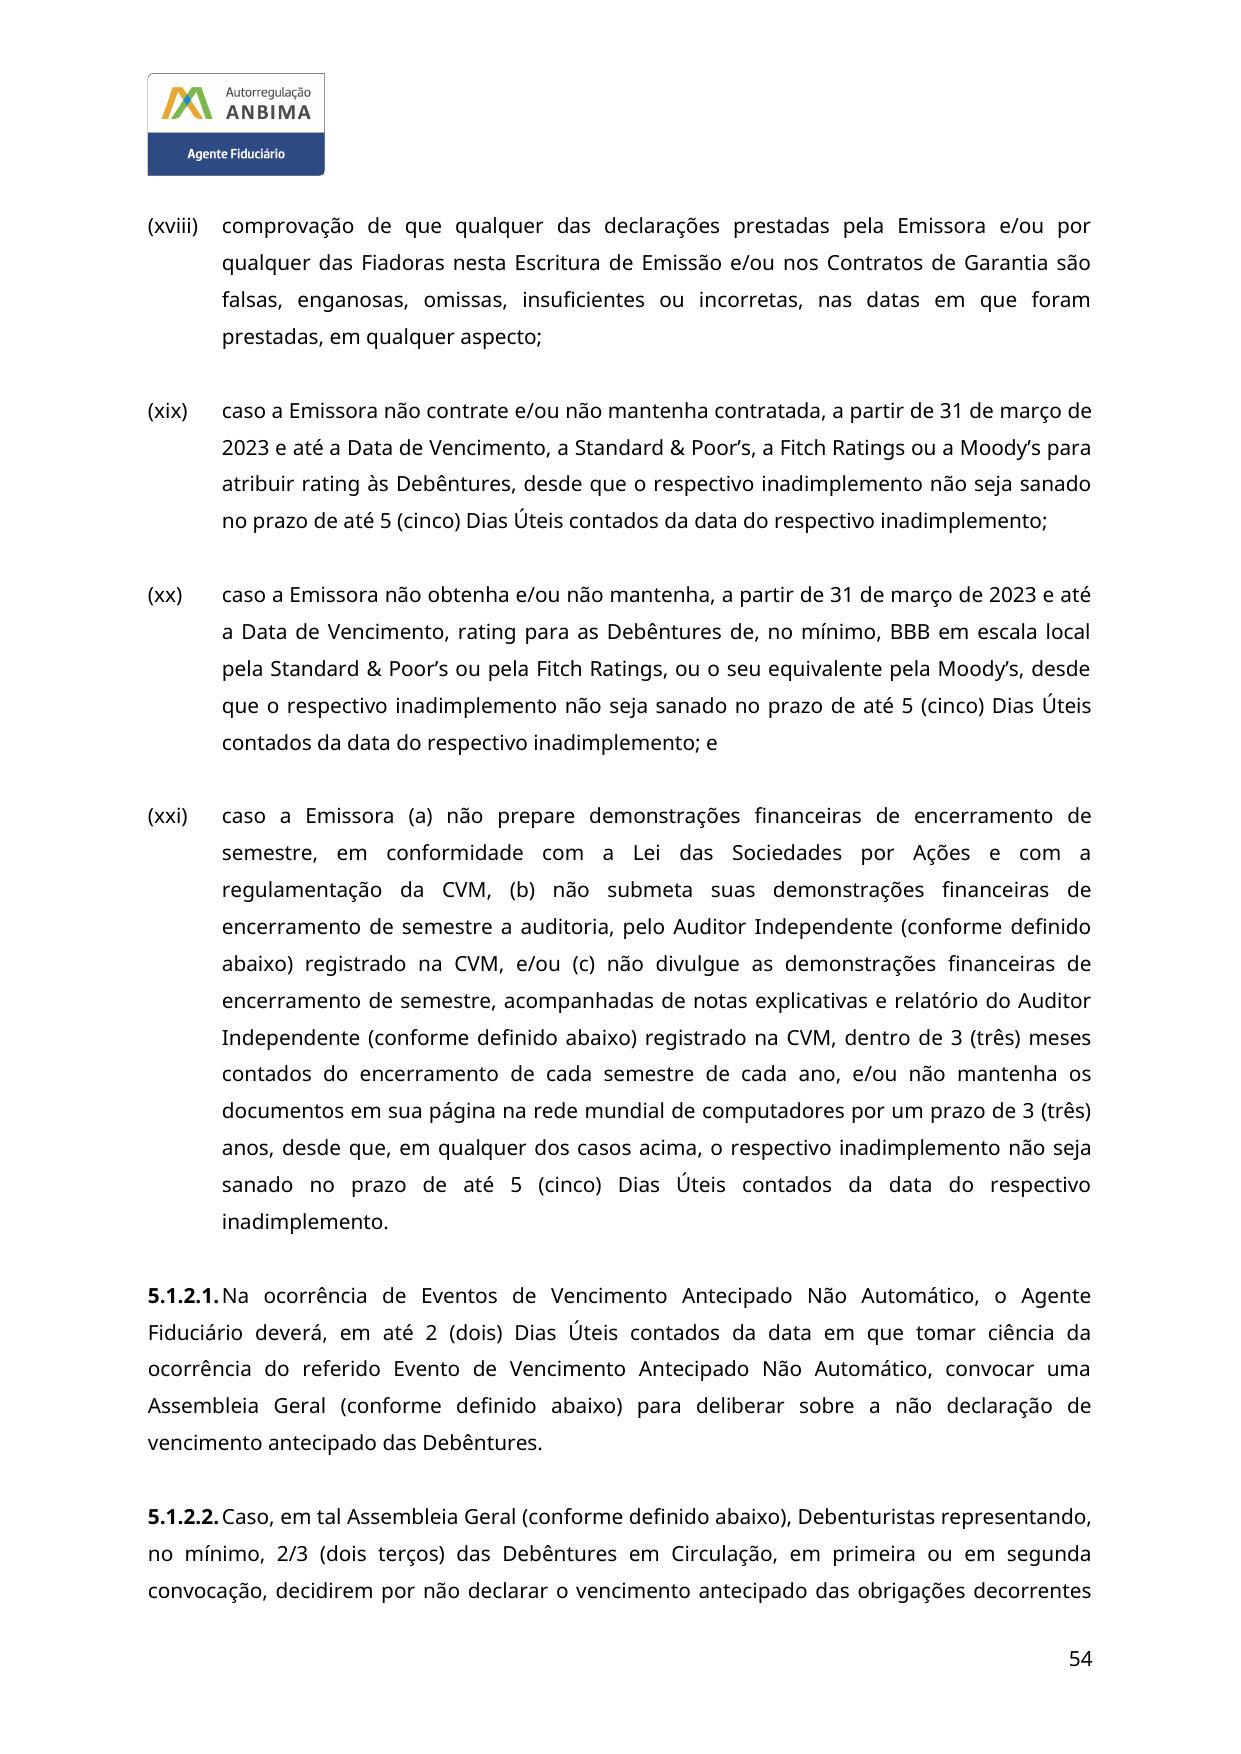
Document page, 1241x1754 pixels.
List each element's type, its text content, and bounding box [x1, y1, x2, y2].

list caso a Emissora não contrate e/ou não mantenha contratada, a partir de 31 de março de 2023 e até a Data de Vencimento, a Standard & Poor’s, a Fitch Ratings ou a Moody’s para atribuir rating às Debêntures, desde que o respectivo inadimplemento não seja sanado no prazo de até 5 (cinco) Dias Úteis contados da data do respectivo inadimplemento; [148, 396, 1092, 535]
text Na ocorrência de Eventos de Vencimento Antecipado Não Automático, o Agente Fiduciário deverá, em até 2 (dois) Dias Úteis contados da data em que tomar ciência da ocorrência do referido Evento de Vencimento Antecipado Não Automático, convocar uma Assembleia Geral (conforme definido abaixo) para deliberar sobre a não declaração de vencimento antecipado das Debêntures. [148, 1281, 1092, 1457]
list caso a Emissora (a) não prepare demonstrações financeiras de encerramento de semestre, em conformidade com a Lei das Sociedades por Ações e com a regulamentação da CVM, (b) não submeta suas demonstrações financeiras de encerramento de semestre a auditoria, pelo Auditor Independente (conforme definido abaixo) registrado na CVM, e/ou (c) não divulgue as demonstrações financeiras de encerramento de semestre, acompanhadas de notas explicativas e relatório do Auditor Independente (conforme definido abaixo) registrado na CVM, dentro de 3 (três) meses contados do encerramento de cada semestre de cada ano, e/ou não mantenha os documentos em sua página na rede mundial de computadores por um prazo de 3 (três) anos, desde que, em qualquer dos casos acima, o respectivo inadimplemento não seja sanado no prazo de até 5 (cinco) Dias Úteis contados da data do respectivo inadimplemento. [148, 801, 1092, 1235]
picture [147, 73, 325, 176]
list caso a Emissora não obtenha e/ou não mantenha, a partir de 31 de março de 2023 e até a Data de Vencimento, rating para as Debêntures de, no mínimo, BBB em escala local pela Standard & Poor’s ou pela Fitch Ratings, ou o seu equivalente pela Moody’s, desde que o respectivo inadimplemento não seja sanado no prazo de até 5 (cinco) Dias Úteis contados da data do respectivo inadimplemento; e [148, 580, 1092, 756]
list comprovação de que qualquer das declarações prestadas pela Emissora e/ou por qualquer das Fiadoras nesta Escritura de Emissão e/ou nos Contratos de Garantia são falsas, enganosas, omissas, insuficientes ou incorretas, nas datas em que foram prestadas, em qualquer aspecto; [148, 211, 1092, 350]
